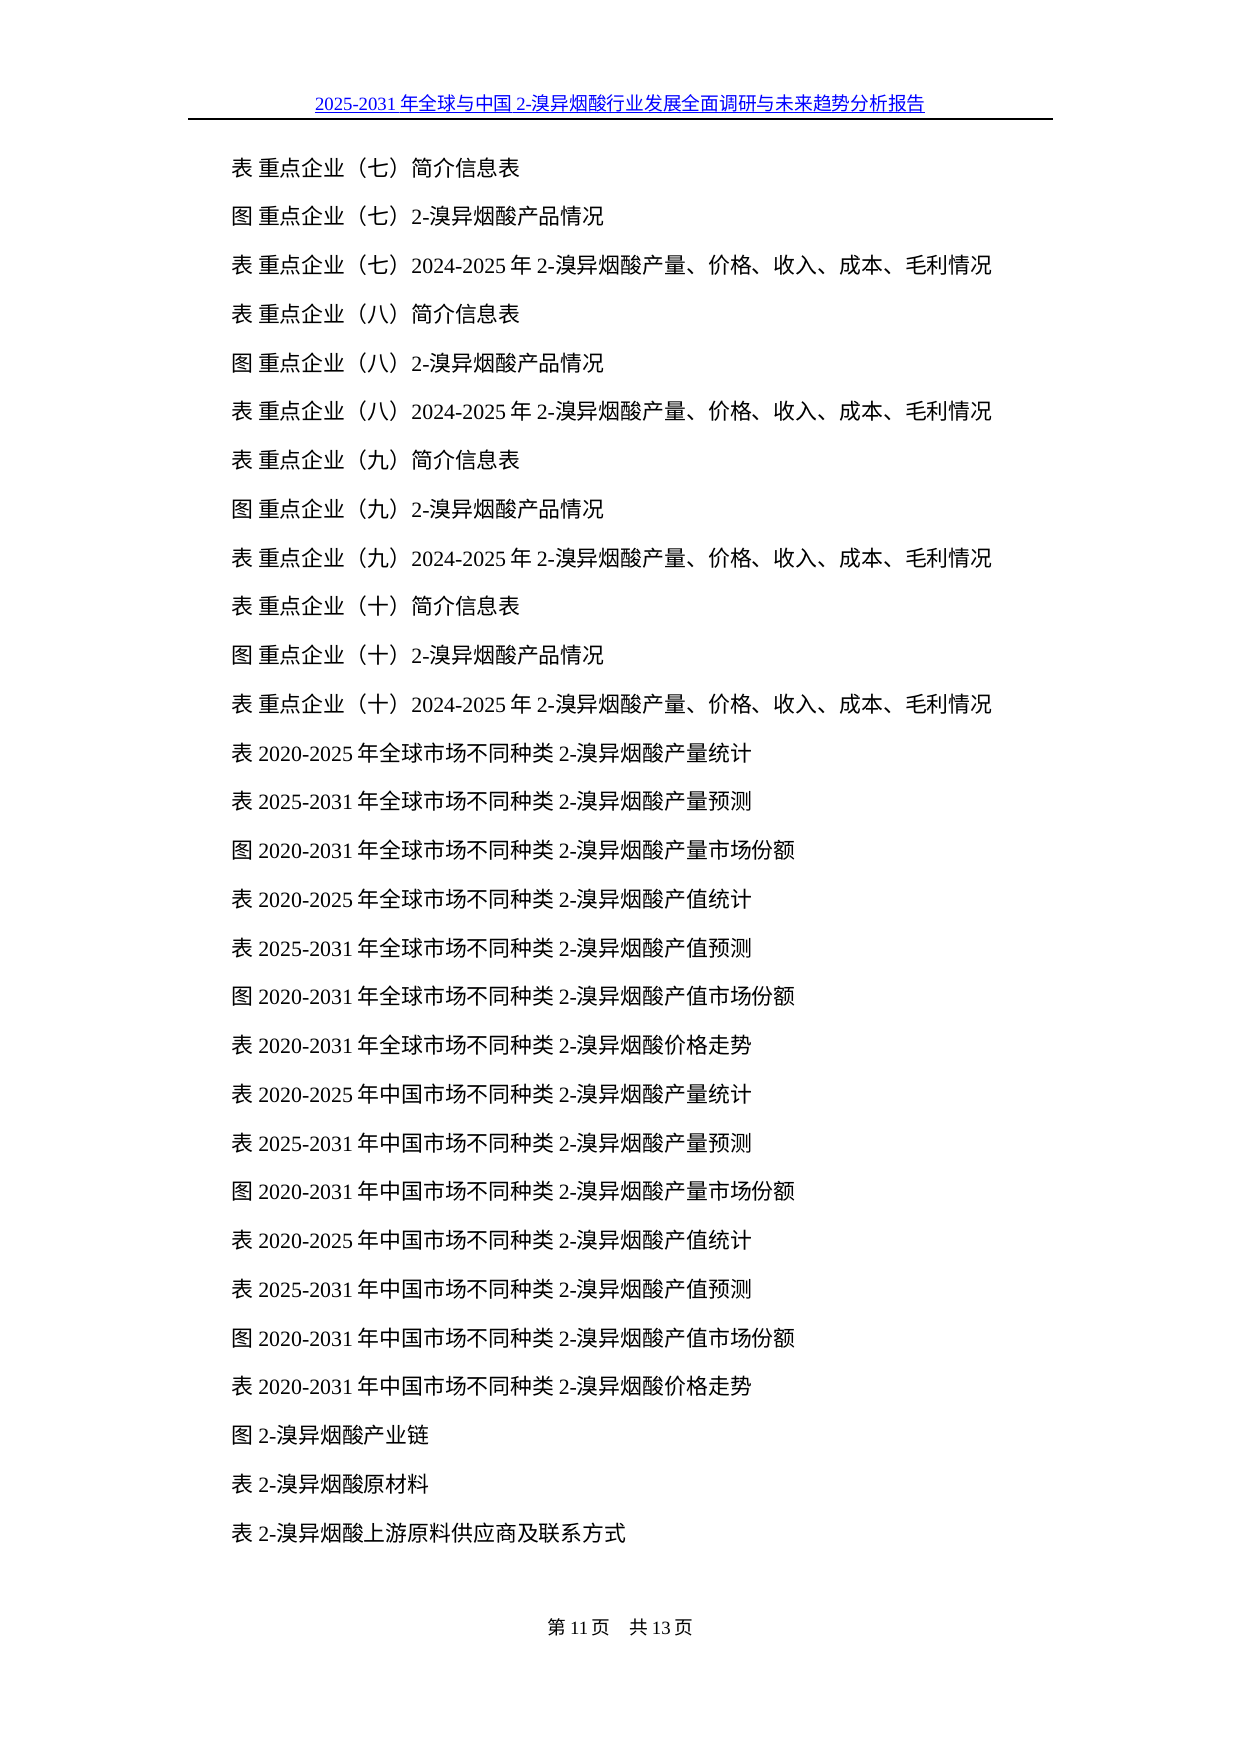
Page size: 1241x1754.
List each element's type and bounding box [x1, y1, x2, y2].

text [187, 150, 1053, 1548]
